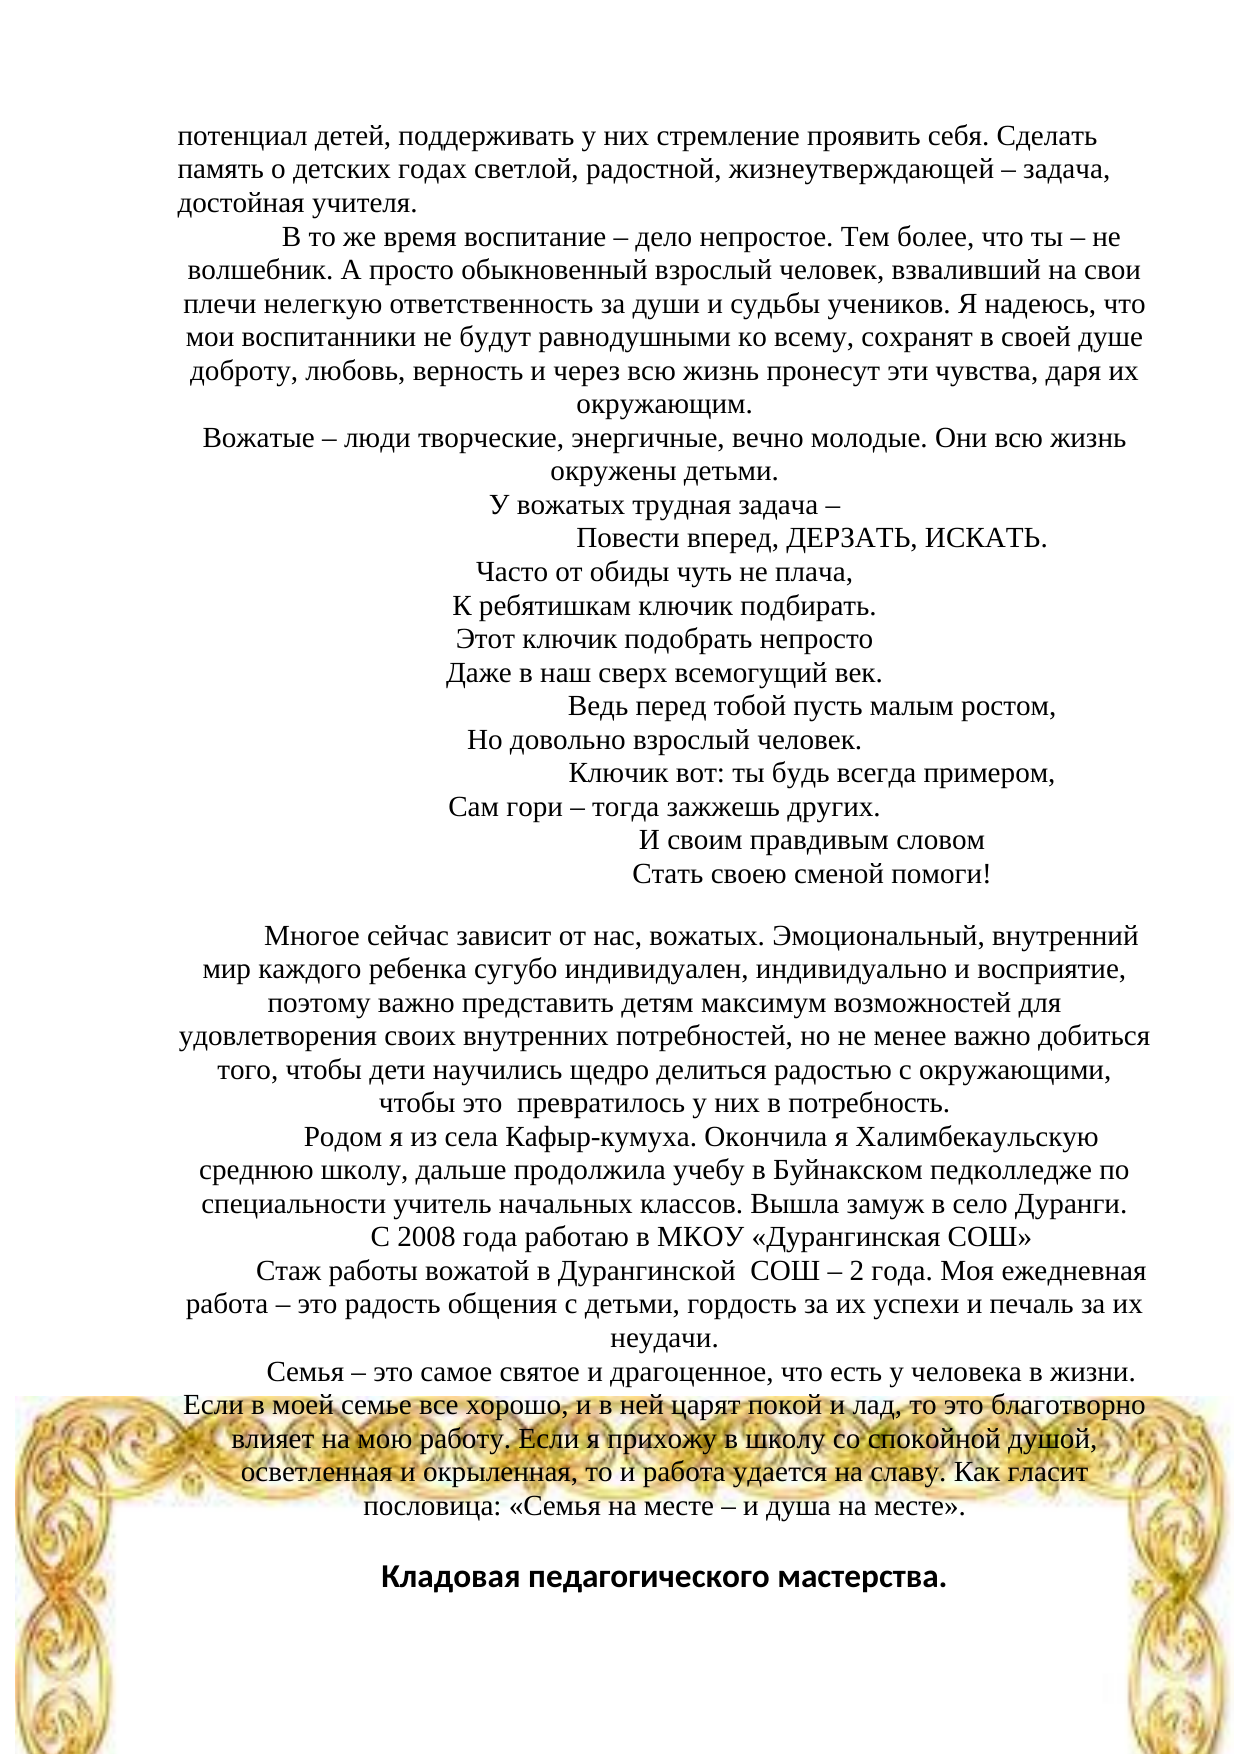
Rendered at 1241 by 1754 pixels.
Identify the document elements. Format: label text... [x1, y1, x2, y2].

text К ребятишкам ключик подбирать. [177, 588, 1152, 621]
picture [15, 1396, 1234, 1754]
text Семья – это самое святое и драгоценное, что есть у человека в жизни. Если в моей семье все хорошо, и в ней царят покой и лад, то это благотворно влияет на мою работу. Если я прихожу в школу со спокойной душой, осветленная и окрыленная, то и работа удается на славу. Как гласит пословица: «Семья на месте – и душа на месте». [177, 1354, 1152, 1521]
text Вожатые – люди творческие, энергичные, вечно молодые. Они всю жизнь окружены детьми. [177, 420, 1152, 487]
text Кладовая педагогического мастерства. [177, 1555, 1152, 1596]
text Часто от обиды чуть не плача, [177, 554, 1152, 588]
text Сам гори – тогда зажжешь других. [177, 789, 1152, 822]
text Стать своею сменой помоги! [398, 856, 1152, 889]
text Родом я из села Кафыр-кумуха. Окончила я Халимбекаульскую среднюю школу, дальше продолжила учебу в Буйнакском педколледже по специальности учитель начальных классов. Вышла замуж в село Дуранги. [177, 1119, 1152, 1219]
text С 2008 года работаю в МКОУ «Дурангинская СОШ» [177, 1219, 1152, 1253]
text Ключик вот: ты будь всегда примером, [398, 755, 1152, 789]
text Ведь перед тобой пусть малым ростом, [398, 688, 1152, 722]
text В то же время воспитание – дело непростое. Тем более, что ты – не волшебник. А просто обыкновенный взрослый человек, взваливший на свои плечи нелегкую ответственность за души и судьбы учеников. Я надеюсь, что мои воспитанники не будут равнодушными ко всему, сохранят в своей душе доброту, любовь, верность и через всю жизнь пронесут эти чувства, даря их окружающим. [177, 219, 1152, 420]
text И своим правдивым словом [398, 822, 1152, 856]
text Повести вперед, ДЕРЗАТЬ, ИСКАТЬ. [398, 521, 1152, 554]
text Стаж работы вожатой в Дурангинской СОШ – 2 года. Моя ежедневная работа – это радость общения с детьми, гордость за их успехи и печаль за их неудачи. [177, 1253, 1152, 1354]
text Даже в наш сверх всемогущий век. [177, 655, 1152, 688]
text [177, 118, 1152, 219]
text Многое сейчас зависит от нас, вожатых. Эмоциональный, внутренний мир каждого ребенка сугубо индивидуален, индивидуально и восприятие, поэтому важно представить детям максимум возможностей для удовлетворения своих внутренних потребностей, но не менее важно добиться того, чтобы дети научились щедро делиться радостью с окружающими, чтобы это превратилось у них в потребность. [177, 918, 1152, 1119]
text Этот ключик подобрать непросто [177, 621, 1152, 655]
text Но довольно взрослый человек. [177, 722, 1152, 755]
text У вожатых трудная задача – [177, 487, 1152, 521]
